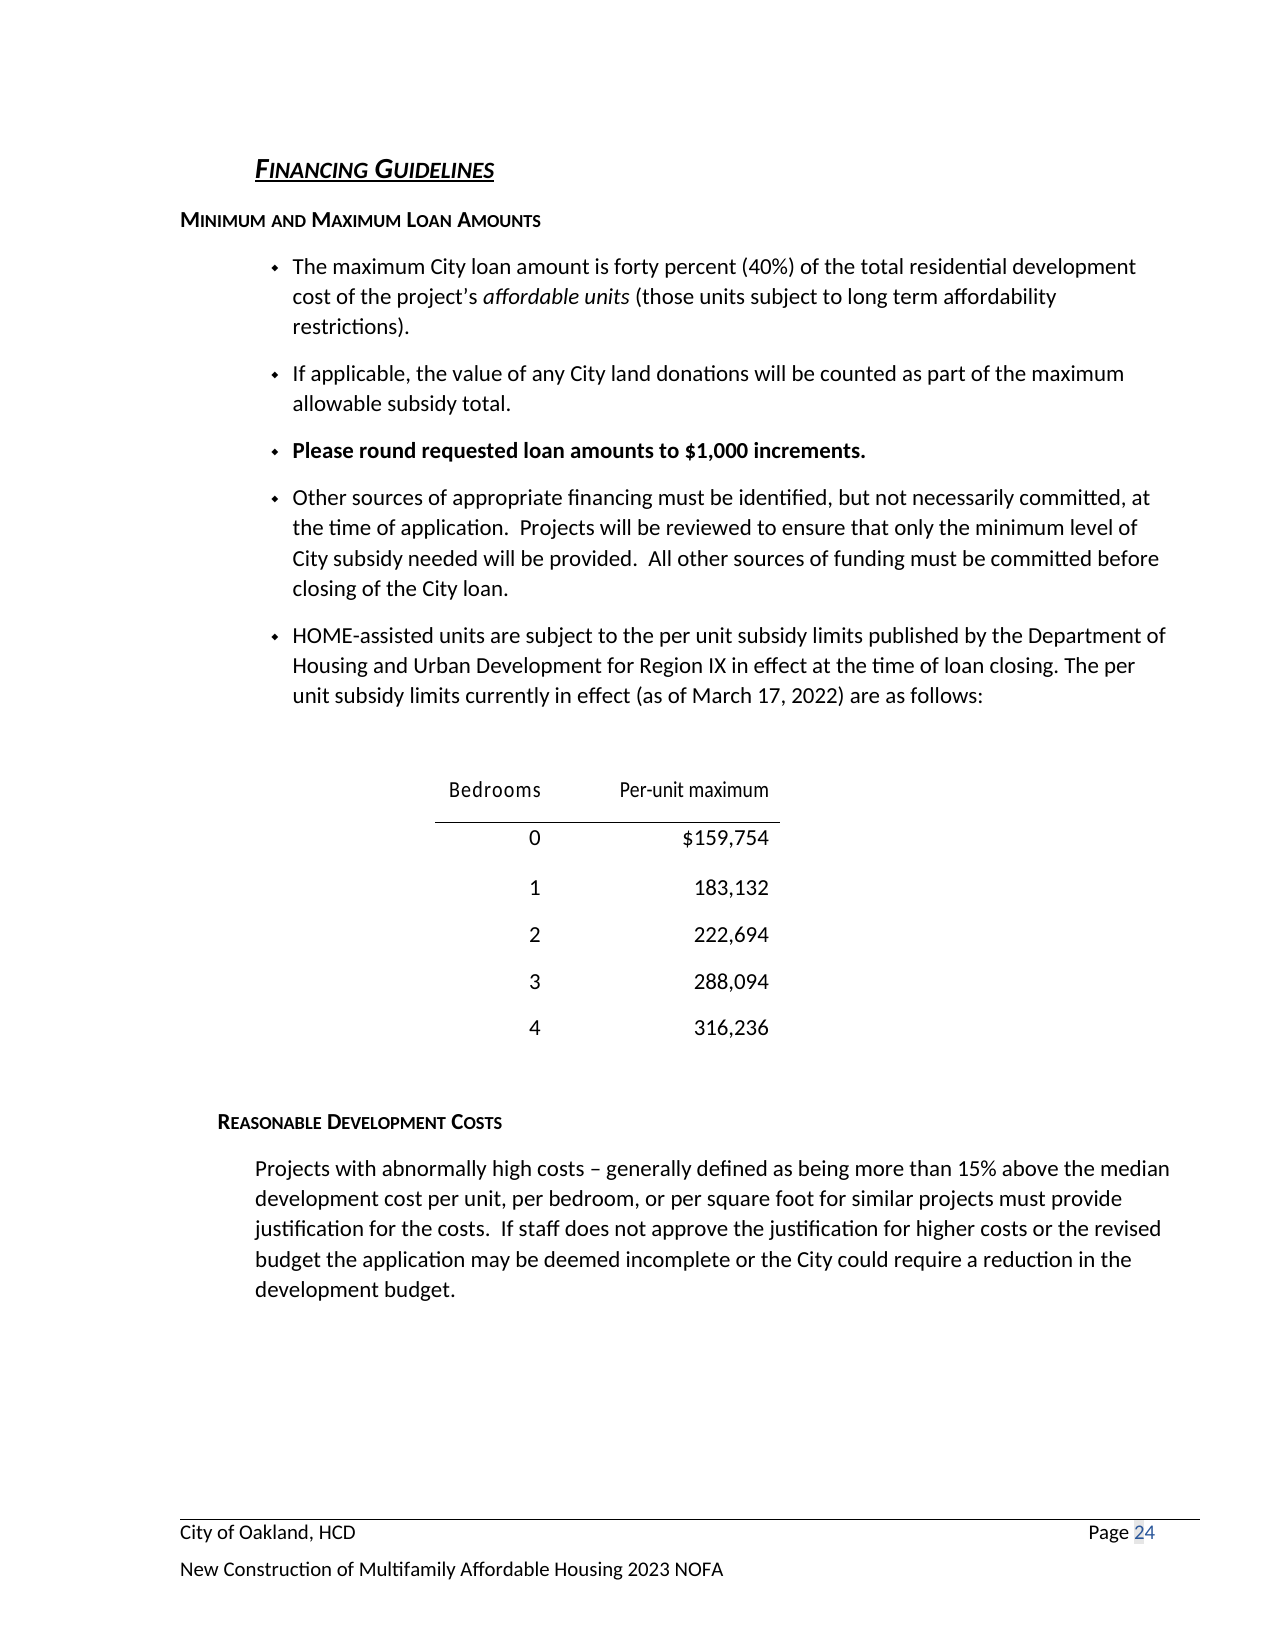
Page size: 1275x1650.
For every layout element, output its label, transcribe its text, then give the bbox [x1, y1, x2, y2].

text Reasonable Development Costs [217, 1107, 1200, 1135]
list If applicable, the value of any City land donations will be counted as part of the maximum allowable subsidy total. [270, 359, 1170, 417]
text Financing Guidelines [180, 150, 1200, 186]
table_cell $159,754 [552, 823, 780, 870]
table_cell 1 [435, 870, 552, 920]
table_cell 4 [435, 1014, 552, 1060]
text Projects with abnormally high costs – generally defined as being more than 15% above the median development cost per unit, per bedroom, or per square foot for similar projects must provide justification for the costs. If staff does not approve the justification for higher costs or the revised budget the application may be deemed incomplete or the City could require a reduction in the development budget. [255, 1154, 1200, 1303]
list Please round requested loan amounts to $1,000 increments. [270, 436, 1170, 464]
table_cell 2 [435, 920, 552, 967]
table_cell 316,236 [552, 1014, 780, 1060]
table_cell 288,094 [552, 967, 780, 1013]
table_cell 3 [435, 967, 552, 1013]
table_header Bedrooms [435, 775, 552, 822]
list Other sources of appropriate financing must be identified, but not necessarily committed, at the time of application. Projects will be reviewed to ensure that only the minimum level of City subsidy needed will be provided. All other sources of funding must be committed before closing of the City loan. [270, 483, 1170, 602]
table_cell 183,132 [552, 870, 780, 920]
table_header Per-unit maximum [552, 775, 780, 822]
list The maximum City loan amount is forty percent (40%) of the total residential development cost of the project’s affordable units (those units subject to long term affordability restrictions). [270, 252, 1170, 340]
table_cell 0 [435, 823, 552, 870]
list HOME-assisted units are subject to the per unit subsidy limits published by the Department of Housing and Urban Development for Region IX in effect at the time of loan closing. The per unit subsidy limits currently in effect (as of March 17, 2022) are as follows: [270, 621, 1170, 709]
text Minimum and Maximum Loan Amounts [180, 205, 1200, 233]
table_cell 222,694 [552, 920, 780, 967]
